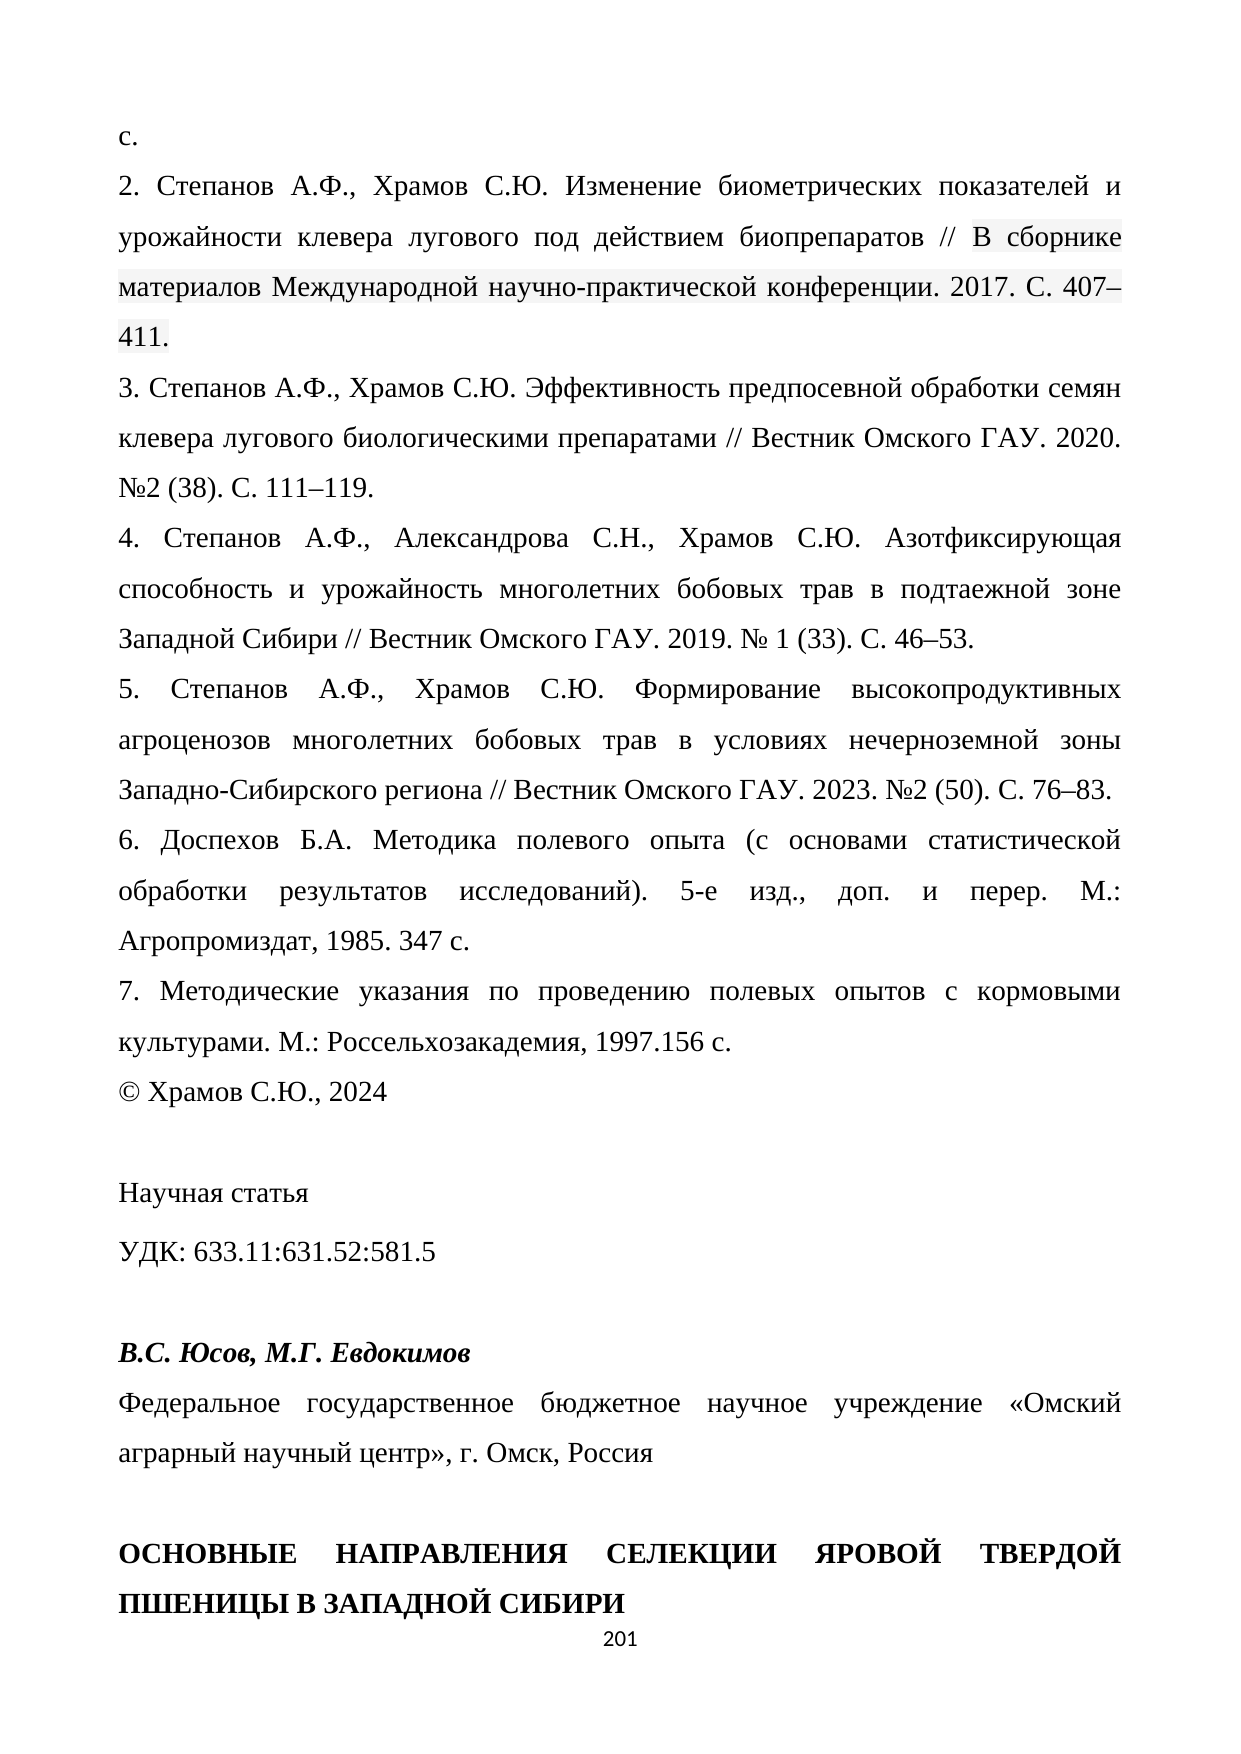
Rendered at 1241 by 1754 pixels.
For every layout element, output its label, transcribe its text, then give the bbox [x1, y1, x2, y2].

text 3. Степанов А.Ф., Храмов С.Ю. Эффективность предпосевной обработки семян клевера лугового биологическими препаратами // Вестник Омского ГАУ. 2020. №2 (38). С. 111–119. [118, 370, 1122, 504]
text 7. Методические указания по проведению полевых опытов с кормовыми культурами. М.: Россельхозакадемия, 1997.156 с. [118, 973, 1122, 1057]
text Федеральное государственное бюджетное научное учреждение «Омский аграрный научный центр», г. Омск, Россия [118, 1385, 1122, 1469]
text 2. Степанов А.Ф., Храмов С.Ю. Изменение биометрических показателей и урожайности клевера лугового под действием биопрепаратов // В сборнике материалов Международной научно-практической конференции. 2017. С. 407–411. [118, 303, 1122, 353]
text 5. Степанов А.Ф., Храмов С.Ю. Формирование высокопродуктивных агроценозов многолетних бобовых трав в условиях нечерноземной зоны Западно-Сибирского региона // Вестник Омского ГАУ. 2023. №2 (50). С. 76–83. [118, 672, 1122, 806]
text 2. Степанов А.Ф., Храмов С.Ю. Изменение биометрических показателей и урожайности клевера лугового под действием биопрепаратов // В сборнике материалов Международной научно-практической конференции. 2017. С. 407–411. [118, 168, 1122, 269]
text В.С. Юсов, М.Г. Евдокимов [118, 1335, 1122, 1368]
text УДК: 633.11:631.52:581.5 [118, 1234, 1122, 1268]
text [118, 118, 1122, 152]
text Научная статья [118, 1175, 1132, 1208]
text © Храмов С.Ю., 2024 [118, 1074, 1122, 1108]
text 6. Доспехов Б.А. Методика полевого опыта (с основами статистической обработки результатов исследований). 5-е изд., доп. и перер. М.: Агропромиздат, 1985. 347 с. [118, 822, 1122, 957]
text 4. Степанов А.Ф., Александрова С.Н., Храмов С.Ю. Азотфиксирующая способность и урожайность многолетних бобовых трав в подтаежной зоне Западной Сибири // Вестник Омского ГАУ. 2019. № 1 (33). С. 46–53. [118, 521, 1122, 655]
text ОСНОВНЫЕ НАПРАВЛЕНИЯ СЕЛЕКЦИИ ЯРОВОЙ ТВЕРДОЙ ПШЕНИЦЫ В ЗАПАДНОЙ СИБИРИ [118, 1536, 1122, 1620]
